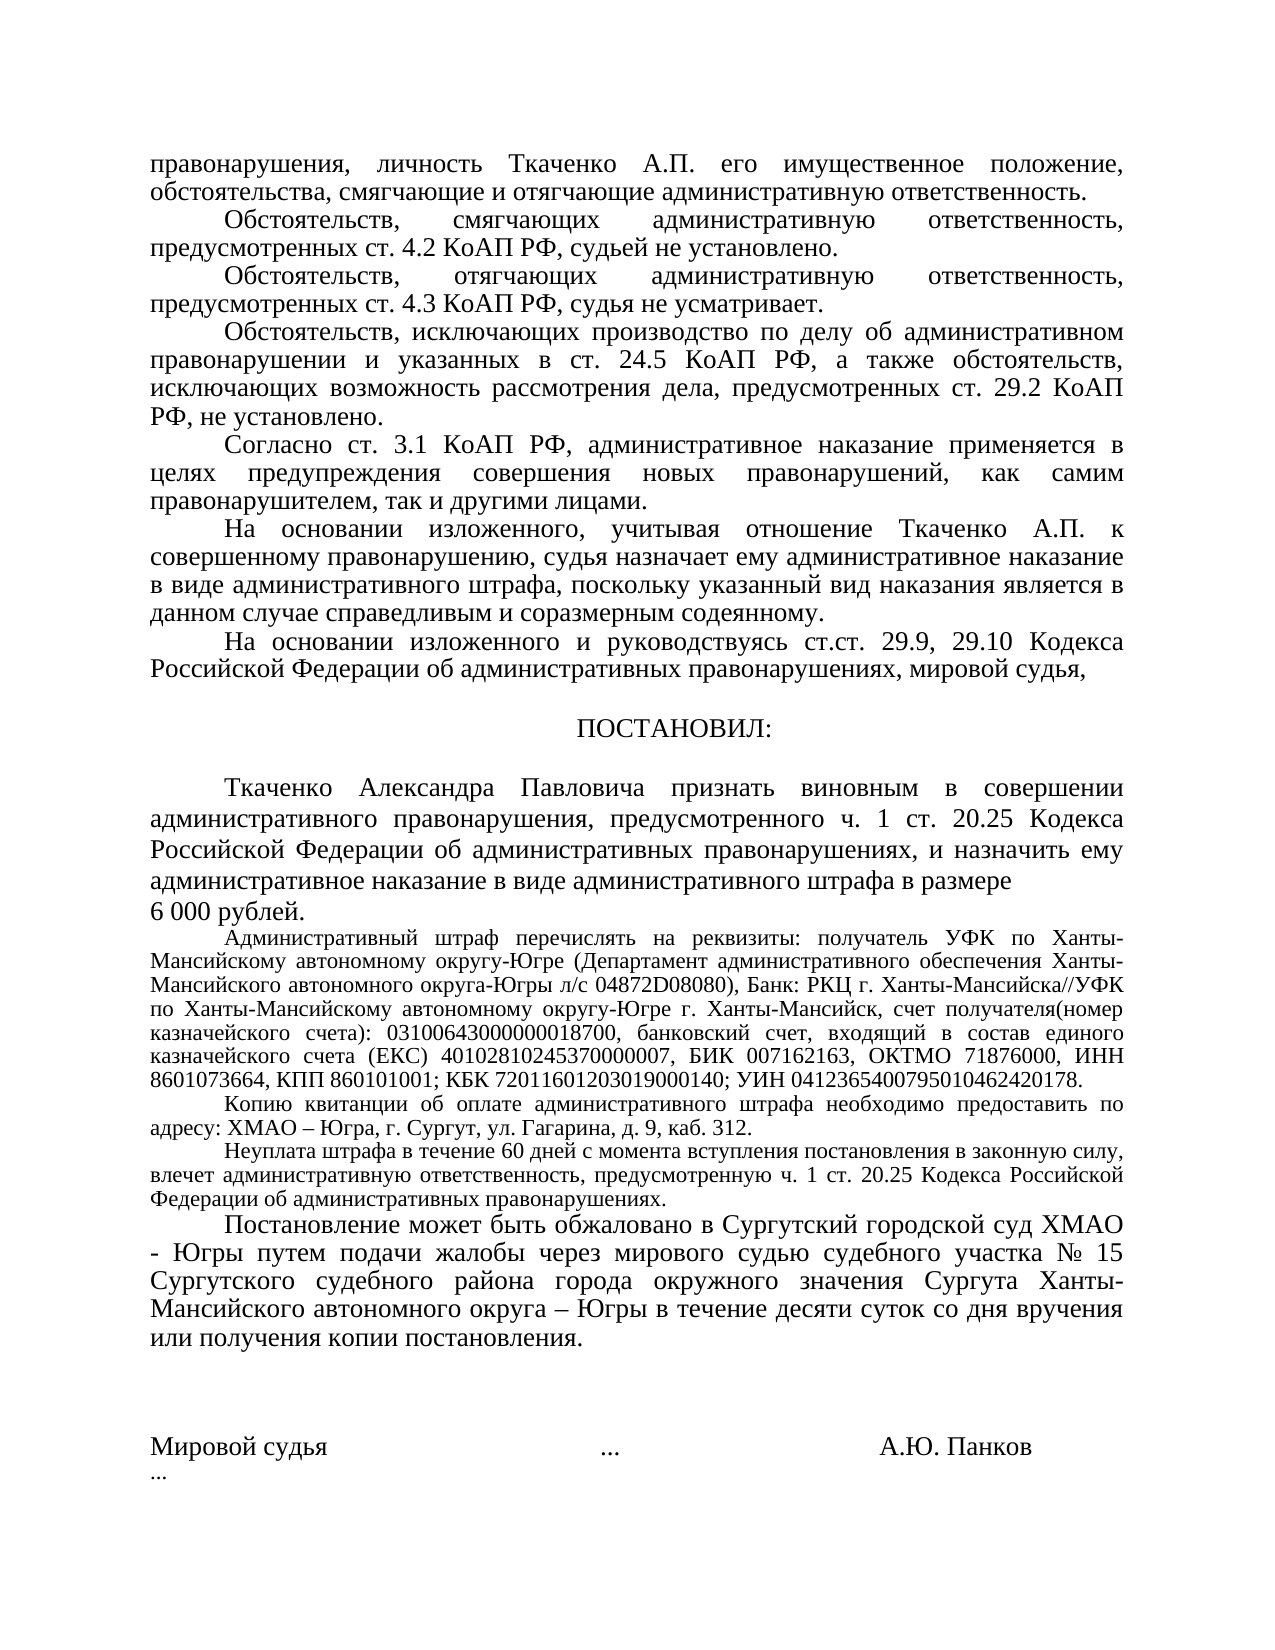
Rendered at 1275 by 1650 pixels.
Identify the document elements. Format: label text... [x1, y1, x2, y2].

text ... [150, 1461, 1125, 1484]
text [150, 150, 1125, 206]
text На основании изложенного, учитывая отношение Ткаченко А.П. к совершенному правонарушению, судья назначает ему административное наказание в виде административного штрафа, поскольку указанный вид наказания является в данном случае справедливым и соразмерным содеянному. [150, 515, 1125, 627]
text Мировой судья ... А.Ю. Панков [150, 1433, 1125, 1461]
text Обстоятельств, исключающих производство по делу об административном правонарушении и указанных в ст. 24.5 КоАП РФ, а также обстоятельств, исключающих возможность рассмотрения дела, предусмотренных ст. 29.2 КоАП РФ, не установлено. [150, 318, 1125, 431]
text Ткаченко Александра Павловича признать виновным в совершении административного правонарушения, предусмотренного ч. 1 ст. 20.25 Кодекса Российской Федерации об административных правонарушениях, и назначить ему административное наказание в виде административного штрафа в размере 6 000 рублей. [150, 771, 1125, 927]
text Постановление может быть обжаловано в Сургутский городской суд ХМАО - Югры путем подачи жалобы через мирового судью судебного участка № 15 Сургутского судебного района города окружного значения Сургута Ханты-Мансийского автономного округа – Югры в течение десяти суток со дня вручения или получения копии постановления. [150, 1211, 1125, 1352]
text Обстоятельств, отягчающих административную ответственность, предусмотренных ст. 4.3 КоАП РФ, судья не усматривает. [150, 262, 1125, 318]
text Обстоятельств, смягчающих административную ответственность, предусмотренных ст. 4.2 КоАП РФ, судьей не установлено. [150, 206, 1125, 262]
text Согласно ст. 3.1 КоАП РФ, административное наказание применяется в целях предупреждения совершения новых правонарушений, как самим правонарушителем, так и другими лицами. [150, 431, 1125, 515]
text Неуплата штрафа в течение 60 дней с момента вступления постановления в законную силу, влечет административную ответственность, предусмотренную ч. 1 ст. 20.25 Кодекса Российской Федерации об административных правонарушениях. [150, 1140, 1125, 1211]
text На основании изложенного и руководствуясь ст.ст. 29.9, 29.10 Кодекса Российской Федерации об административных правонарушениях, мировой судья, [150, 627, 1125, 684]
text Копию квитанции об оплате административного штрафа необходимо предоставить по адресу: ХМАО – Югра, г. Сургут, ул. Гагарина, д. 9, каб. 312. [150, 1093, 1125, 1140]
text Административный штраф перечислять на реквизиты: получатель УФК по Ханты-Мансийскому автономному округу-Югре (Департамент административного обеспечения Ханты-Мансийского автономного округа-Югры л/с 04872D08080), Банк: РКЦ г. Ханты-Мансийска//УФК по Ханты-Мансийскому автономному округу-Югре г. Ханты-Мансийск, счет получателя(номер казначейского счета): 03100643000000018700, банковский счет, входящий в состав единого казначейского счета (ЕКС) 40102810245370000007, БИК 007162163, ОКТМО 71876000, ИНН 8601073664, КПП 860101001; КБК 72011601203019000140; УИН 0412365400795010462420178. [150, 927, 1125, 1093]
text ПОСТАНОВИЛ: [150, 715, 1125, 743]
